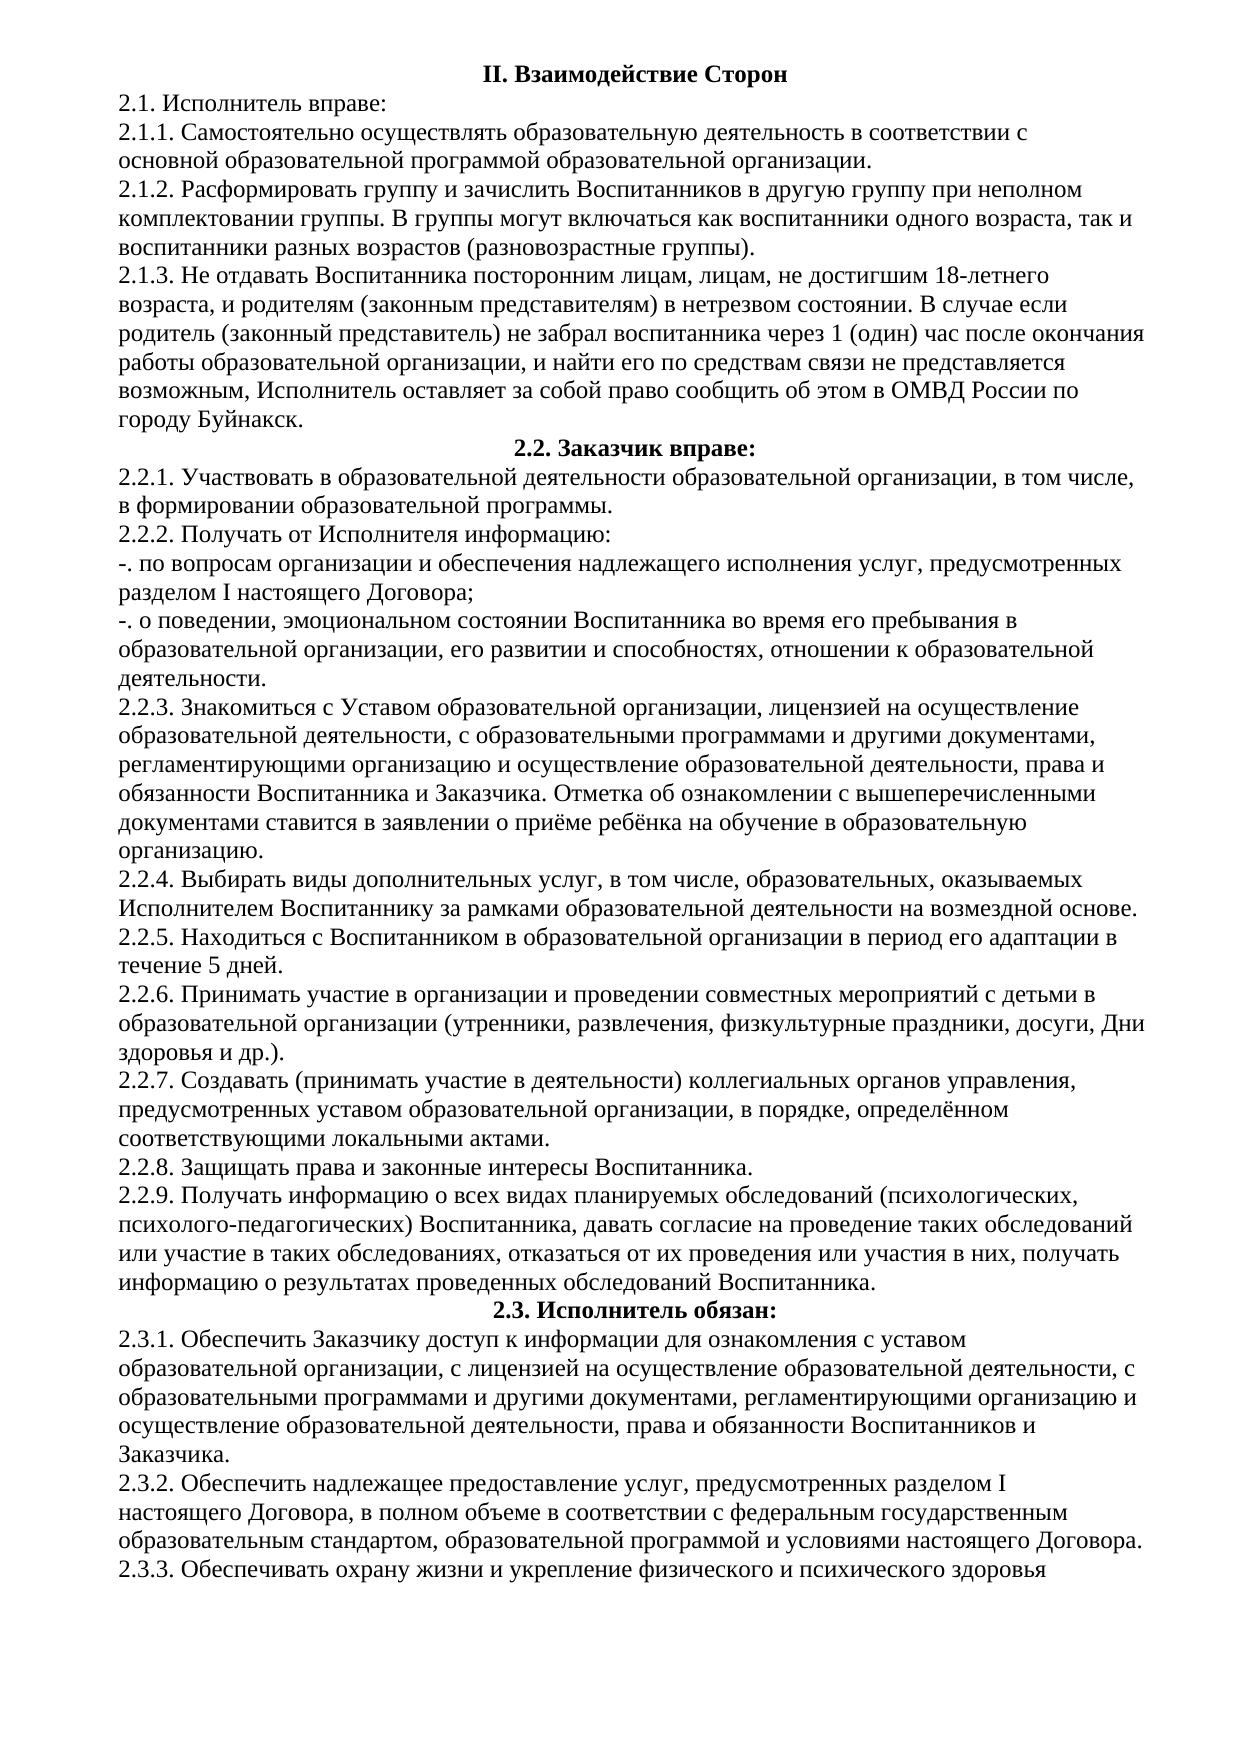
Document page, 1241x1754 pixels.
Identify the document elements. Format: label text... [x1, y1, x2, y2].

text 2.2.3. Знакомиться с Уставом образовательной организации, лицензией на осуществление [118, 692, 1152, 720]
text комплектовании группы. В группы могут включаться как воспитанники одного возраста, так и воспитанники разных возрастов (разновозрастные группы). [118, 203, 1152, 260]
text 2.2.5. Находиться с Воспитанником в образовательной организации в период его адаптации в течение 5 дней. [118, 922, 1152, 979]
text 2.3. Исполнитель обязан: [118, 1295, 1152, 1324]
text 2.2.4. Выбирать виды дополнительных услуг, в том числе, образовательных, оказываемых [118, 864, 1152, 893]
text 2.2.7. Создавать (принимать участие в деятельности) коллегиальных органов управления, [118, 1065, 1152, 1094]
text образовательной организации, его развитии и способностях, отношении к образовательной деятельности. [118, 634, 1152, 692]
text II. Взаимодействие Сторон [118, 59, 1152, 88]
text 2.3.2. Обеспечить надлежащее предоставление услуг, предусмотренных разделом I [118, 1468, 1152, 1497]
text соответствующими локальными актами. [118, 1123, 1152, 1152]
text 2.1.1. Самостоятельно осуществлять образовательную деятельность в соответствии с [118, 117, 1152, 145]
text образовательной деятельности, с образовательными программами и другими документами, регламентирующими организацию и осуществление образовательной деятельности, права и обязанности Воспитанника и Заказчика. Отметка об ознакомлении с вышеперечисленными документами ставится в заявлении о приёме ребёнка на обучение в образовательную организацию. [118, 720, 1152, 864]
text 2.2.9. Получать информацию о всех видах планируемых обследований (психологических, [118, 1180, 1152, 1209]
text 2.1.2. Расформировать группу и зачислить Воспитанников в другую группу при неполном [118, 174, 1152, 203]
text 2.3.1. Обеспечить Заказчику доступ к информации для ознакомления с уставом [118, 1324, 1152, 1353]
text основной образовательной программой образовательной организации. [118, 145, 1152, 174]
text 2.1.3. Не отдавать Воспитанника посторонним лицам, лицам, не достигшим 18-летнего [118, 260, 1152, 289]
text разделом I настоящего Договора; [118, 577, 1152, 605]
text 2.2.6. Принимать участие в организации и проведении совместных мероприятий с детьми в образовательной организации (утренники, развлечения, физкультурные праздники, досуги, Дни здоровья и др.). [118, 979, 1152, 1065]
text 2.2.8. Защищать права и законные интересы Воспитанника. [118, 1152, 1152, 1180]
text -. по вопросам организации и обеспечения надлежащего исполнения услуг, предусмотренных [118, 548, 1152, 577]
text в формировании образовательной программы. [118, 490, 1152, 519]
text образовательной организации, с лицензией на осуществление образовательной деятельности, с образовательными программами и другими документами, регламентирующими организацию и осуществление образовательной деятельности, права и обязанности Воспитанников и Заказчика. [118, 1353, 1152, 1468]
text 2.2.2. Получать от Исполнителя информацию: [118, 519, 1152, 548]
text образовательным стандартом, образовательной программой и условиями настоящего Договора. [118, 1525, 1152, 1554]
text психолого-педагогических) Воспитанника, давать согласие на проведение таких обследований или участие в таких обследованиях, отказаться от их проведения или участия в них, получать информацию о результатах проведенных обследований Воспитанника. [118, 1209, 1152, 1295]
text Исполнителем Воспитаннику за рамками образовательной деятельности на возмездной основе. [118, 893, 1152, 922]
text 2.1. Исполнитель вправе: [118, 88, 1152, 117]
text 2.2. Заказчик вправе: [118, 433, 1152, 462]
text предусмотренных уставом образовательной организации, в порядке, определённом [118, 1094, 1152, 1123]
text настоящего Договора, в полном объеме в соответствии с федеральным государственным [118, 1497, 1152, 1525]
text 2.3.3. Обеспечивать охрану жизни и укрепление физического и психического здоровья [118, 1554, 1152, 1583]
text возраста, и родителям (законным представителям) в нетрезвом состоянии. В случае если родитель (законный представитель) не забрал воспитанника через 1 (один) час после окончания работы образовательной организации, и найти его по средствам связи не представляется возможным, Исполнитель оставляет за собой право сообщить об этом в ОМВД России по городу Буйнакск. [118, 289, 1152, 433]
text 2.2.1. Участвовать в образовательной деятельности образовательной организации, в том числе, [118, 462, 1152, 490]
text -. о поведении, эмоциональном состоянии Воспитанника во время его пребывания в [118, 605, 1152, 634]
